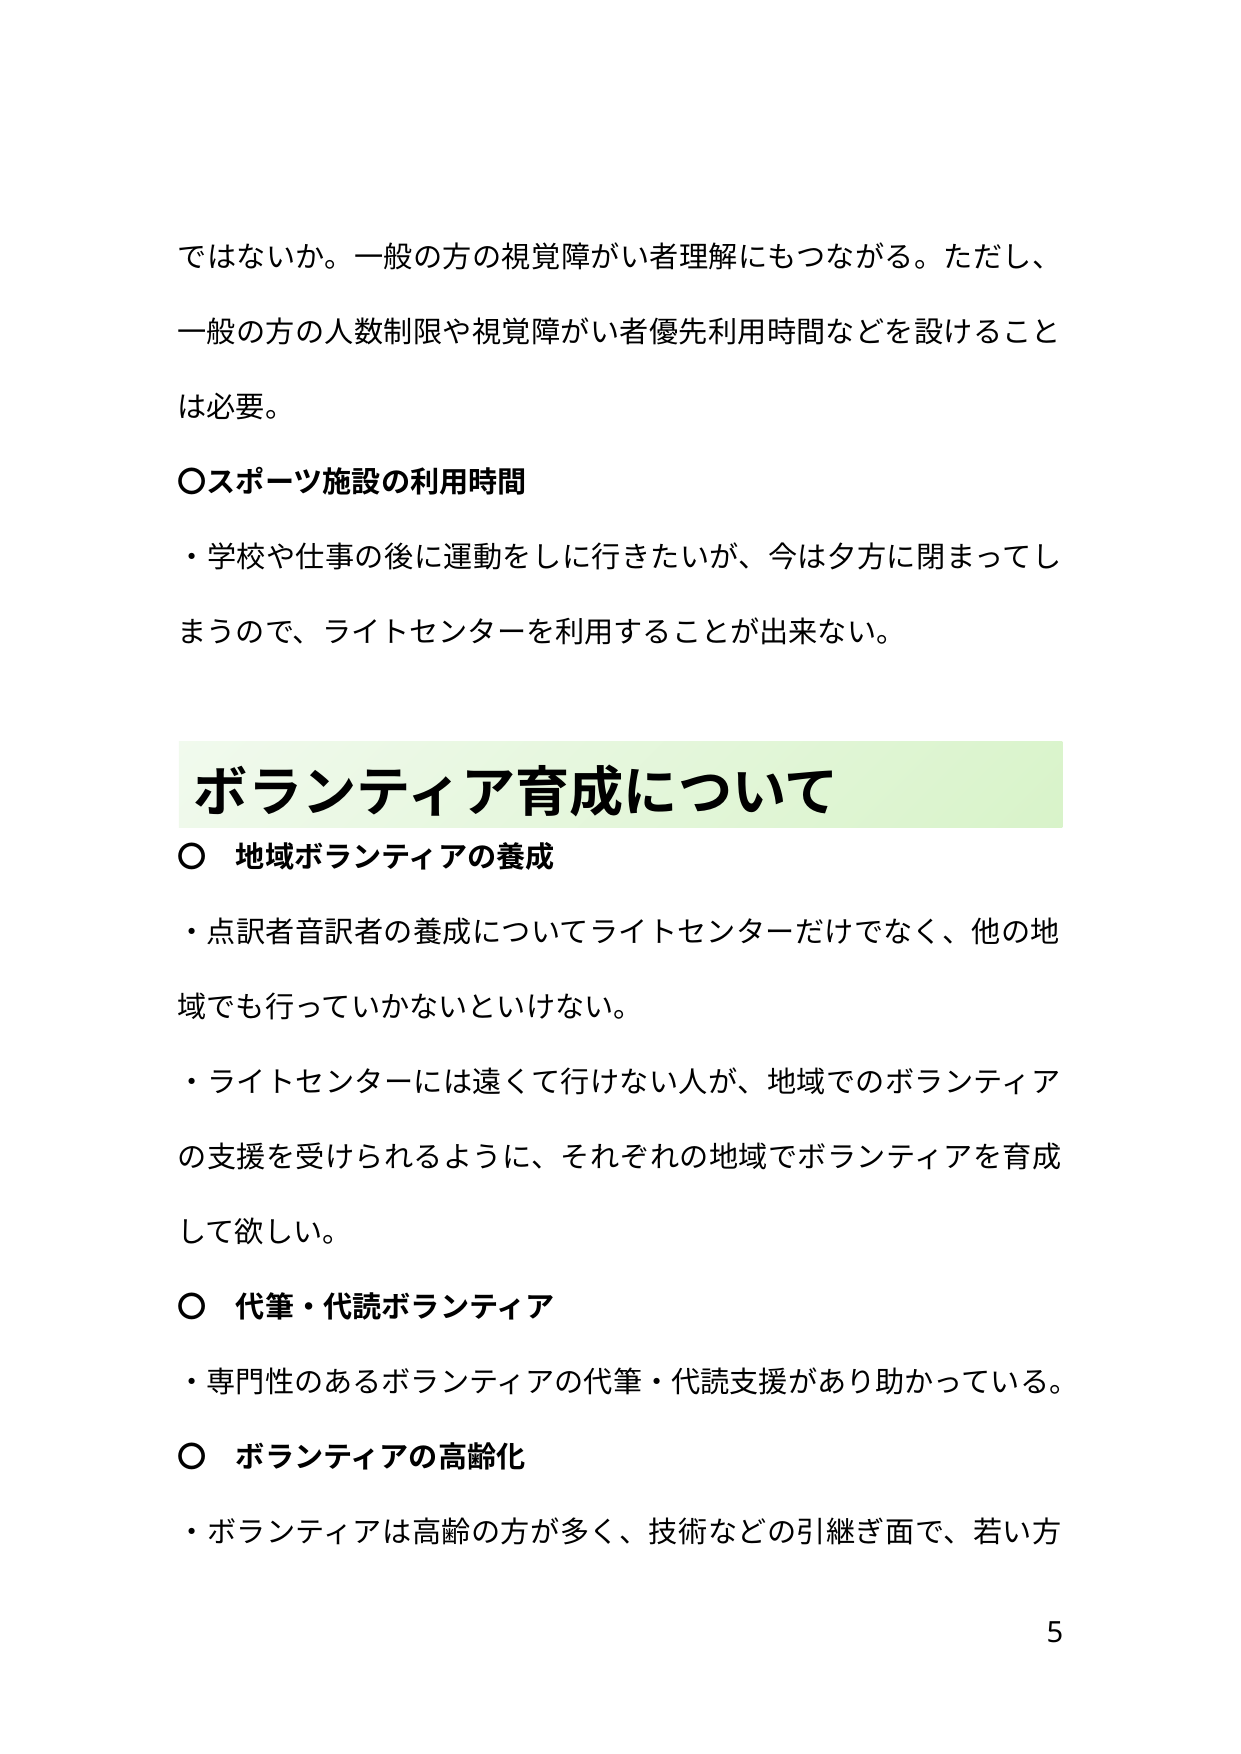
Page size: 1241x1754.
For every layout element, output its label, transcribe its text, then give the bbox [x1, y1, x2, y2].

text 〇 代筆・代読ボランティア [177, 1267, 1063, 1342]
text 〇 ボランティアの高齢化 [177, 1417, 1063, 1492]
text ・ライトセンターには遠くて行けない人が、地域でのボランティアの支援を受けられるように、それぞれの地域でボランティアを育成して欲しい。 [177, 1042, 1063, 1267]
text ・学校や仕事の後に運動をしに行きたいが、今は夕方に閉まってしまうので、ライトセンターを利用することが出来ない。 [177, 517, 1063, 667]
text 〇 地域ボランティアの養成 [177, 817, 1063, 892]
text 〇スポーツ施設の利用時間 [177, 442, 1063, 517]
text ・専門性のあるボランティアの代筆・代読支援があり助かっている。 [177, 1342, 1063, 1417]
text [177, 1492, 1063, 1567]
text ・点訳者音訳者の養成についてライトセンターだけでなく、他の地域でも行っていかないといけない。 [177, 892, 1063, 1042]
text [177, 217, 1063, 442]
